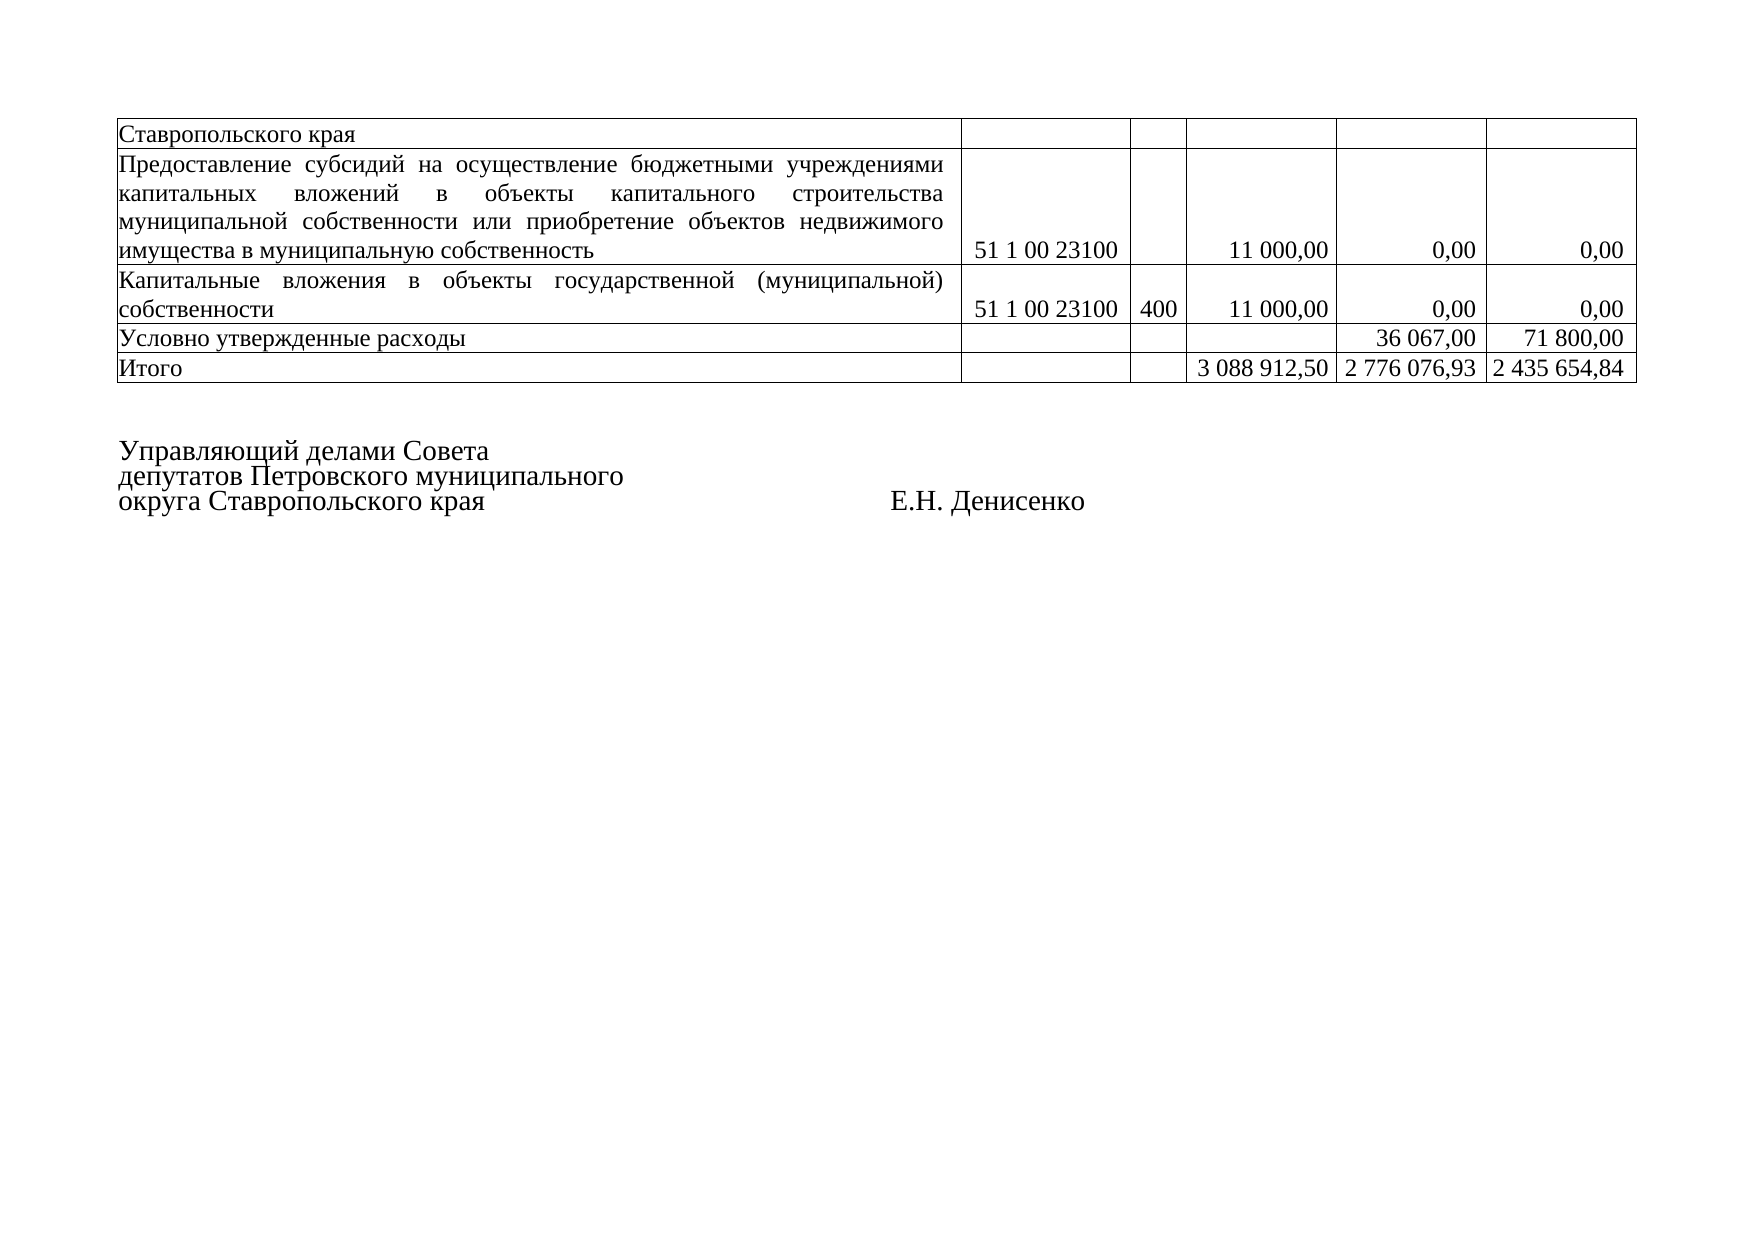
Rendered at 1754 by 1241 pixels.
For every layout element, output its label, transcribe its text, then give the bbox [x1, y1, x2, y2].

text округа Ставропольского края Е.Н. Денисенко [968, 491, 1636, 516]
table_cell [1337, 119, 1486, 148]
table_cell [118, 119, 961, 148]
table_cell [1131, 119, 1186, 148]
text округа Ставропольского края Е.Н. Денисенко [118, 491, 958, 516]
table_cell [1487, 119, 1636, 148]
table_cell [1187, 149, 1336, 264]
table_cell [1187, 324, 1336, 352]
text депутатов Петровского муниципального [118, 466, 1636, 491]
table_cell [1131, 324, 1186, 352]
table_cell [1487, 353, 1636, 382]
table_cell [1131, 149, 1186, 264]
text Управляющий делами Совета [118, 441, 1636, 466]
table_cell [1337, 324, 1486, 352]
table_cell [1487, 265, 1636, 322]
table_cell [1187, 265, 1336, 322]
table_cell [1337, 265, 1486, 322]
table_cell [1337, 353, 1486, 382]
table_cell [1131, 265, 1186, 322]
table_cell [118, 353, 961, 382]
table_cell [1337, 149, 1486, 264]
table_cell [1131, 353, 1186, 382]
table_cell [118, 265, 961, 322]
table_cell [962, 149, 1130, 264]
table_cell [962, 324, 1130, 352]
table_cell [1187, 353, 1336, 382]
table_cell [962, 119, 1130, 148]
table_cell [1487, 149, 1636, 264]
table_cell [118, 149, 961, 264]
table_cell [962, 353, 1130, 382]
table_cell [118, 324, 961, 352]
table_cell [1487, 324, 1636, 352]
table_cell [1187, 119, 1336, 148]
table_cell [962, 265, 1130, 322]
